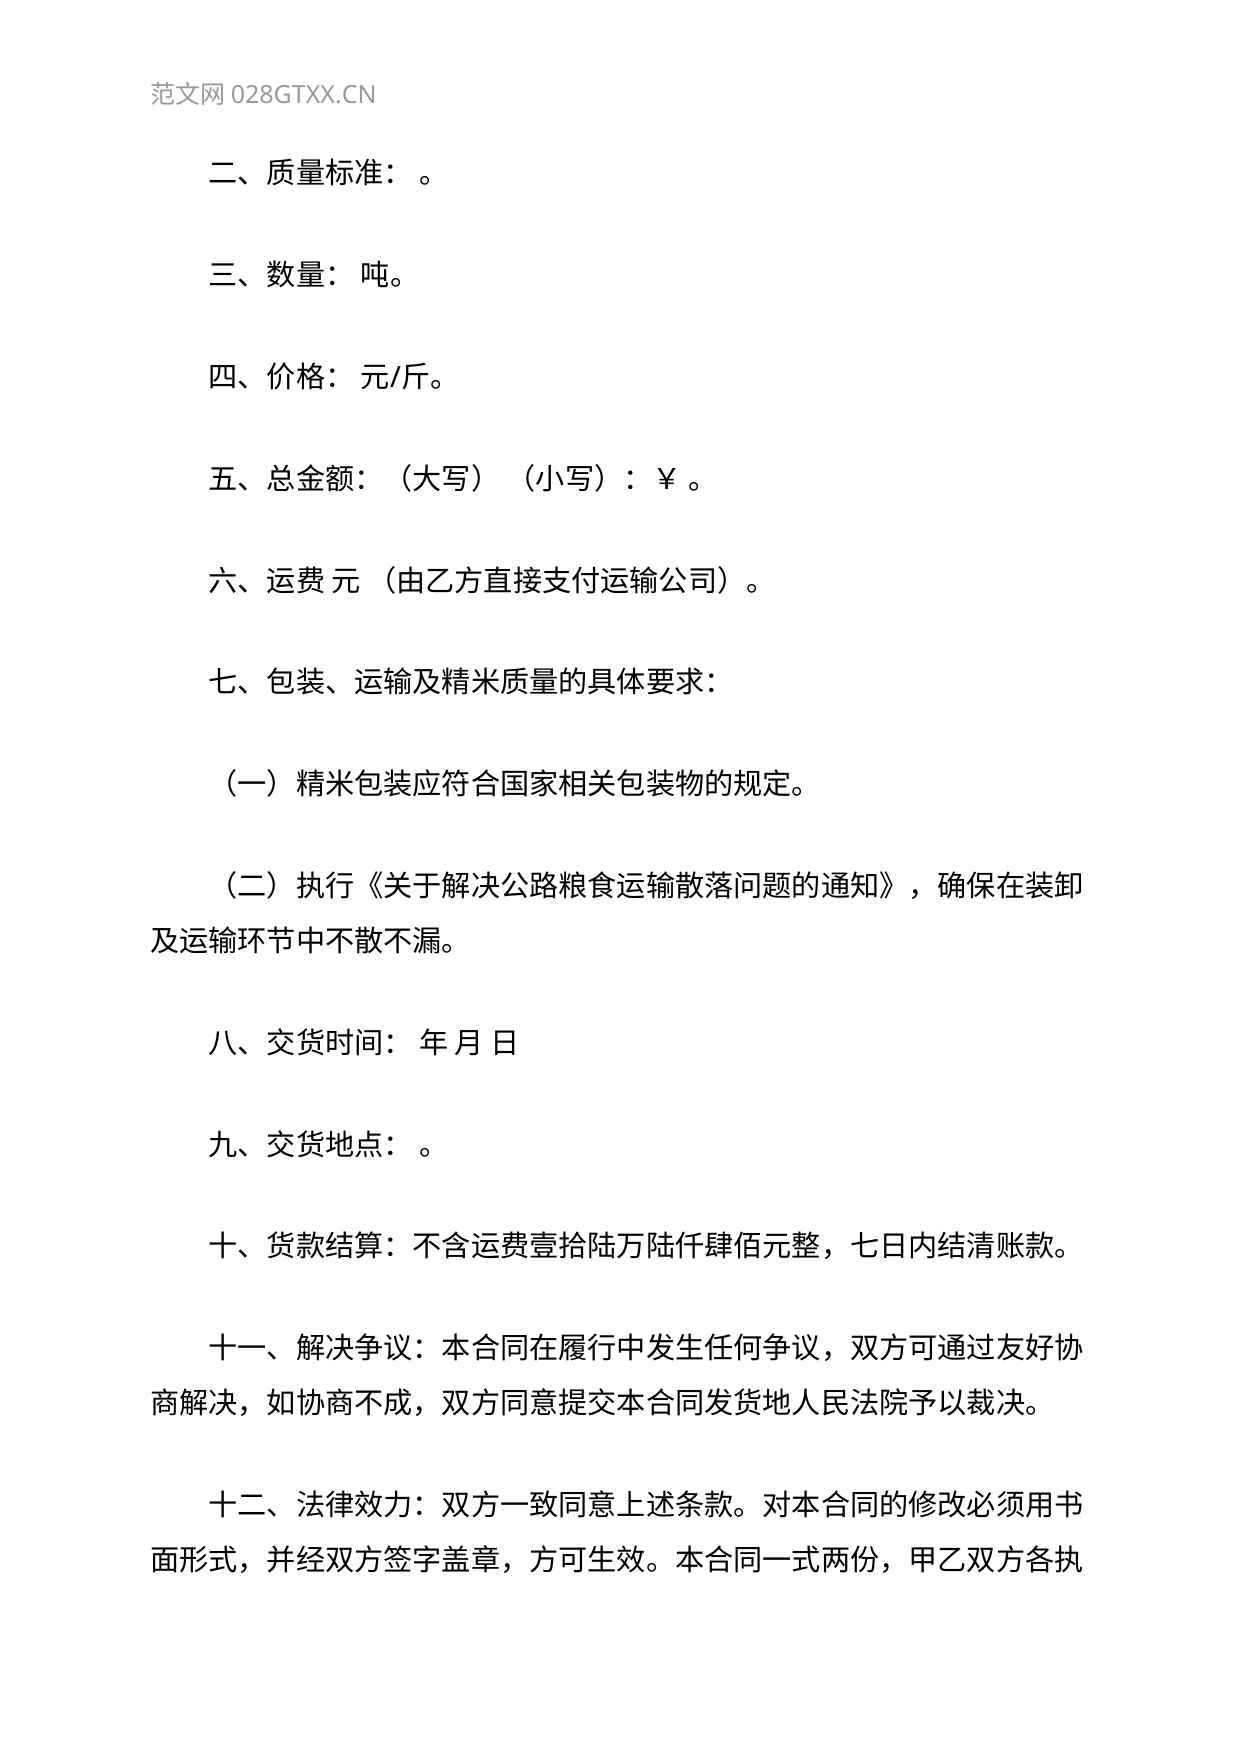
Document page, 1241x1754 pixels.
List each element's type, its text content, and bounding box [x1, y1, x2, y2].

text 十、货款结算：不含运费壹拾陆万陆仟肆佰元整，七日内结清账款。 [150, 1223, 1090, 1265]
text 八、交货时间： 年 月 日 [150, 1019, 1090, 1062]
text 六、运费 元 （由乙方直接支付运输公司）。 [150, 557, 1090, 599]
text 三、数量： 吨。 [150, 252, 1090, 294]
text 四、价格： 元/斤。 [150, 353, 1090, 396]
text 七、包装、运输及精米质量的具体要求： [150, 659, 1090, 701]
text （一）精米包装应符合国家相关包装物的规定。 [150, 761, 1090, 803]
text 十一、解决争议：本合同在履行中发生任何争议，双方可通过友好协商解决，如协商不成，双方同意提交本合同发货地人民法院予以裁决。 [150, 1324, 1090, 1422]
text （二）执行《关于解决公路粮食运输散落问题的通知》，确保在装卸及运输环节中不散不漏。 [150, 863, 1090, 960]
text 二、质量标准： 。 [150, 150, 1090, 192]
text 九、交货地点： 。 [150, 1121, 1090, 1163]
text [150, 1481, 1090, 1578]
text 五、总金额：（大写） （小写）：￥ 。 [150, 456, 1090, 498]
